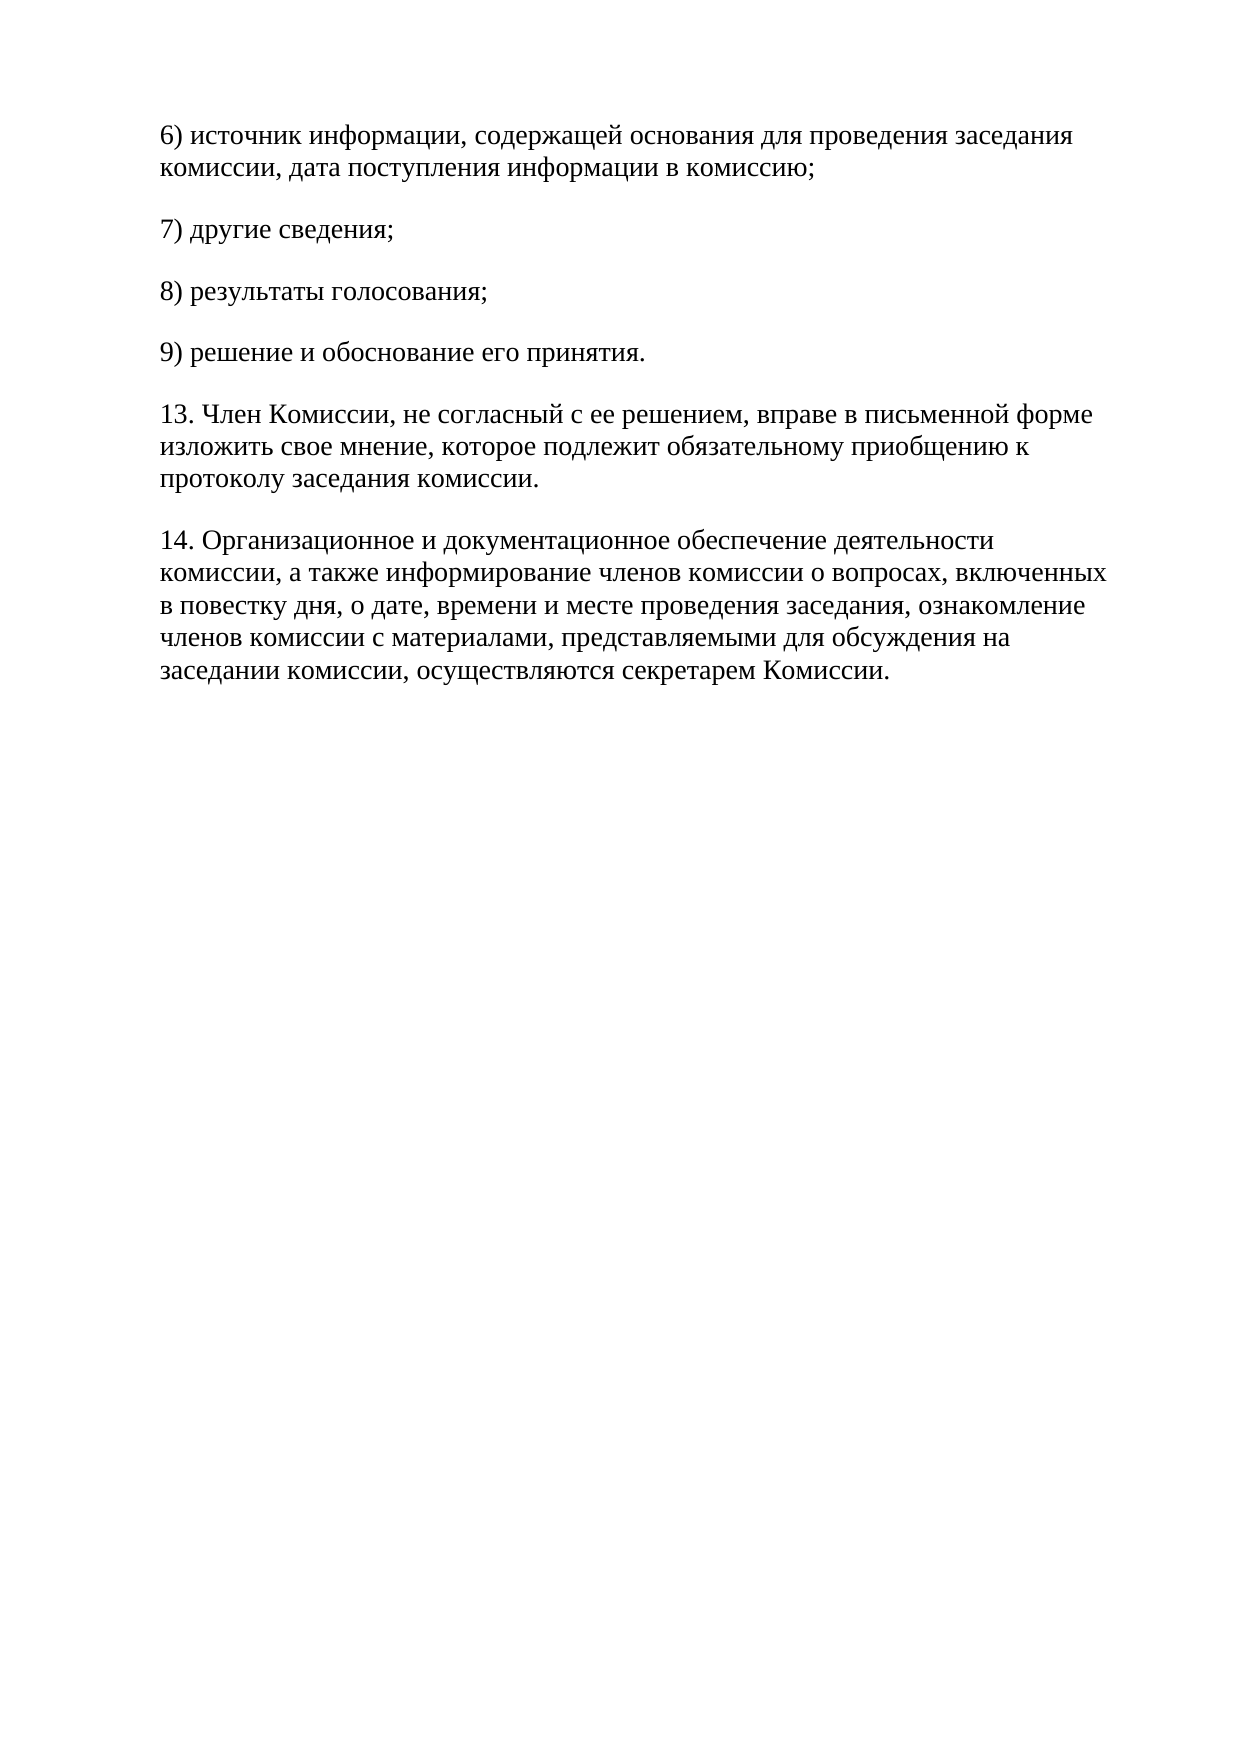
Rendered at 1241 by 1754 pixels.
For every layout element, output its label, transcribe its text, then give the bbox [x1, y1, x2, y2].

text 8) результаты голосования; [159, 274, 1110, 306]
text 7) другие сведения; [159, 212, 1110, 244]
text 14. Организационное и документационное обеспечение деятельности комиссии, а также информирование членов комиссии о вопросах, включенных в повестку дня, о дате, времени и месте проведения заседания, ознакомление членов комиссии с материалами, представляемыми для обсуждения на заседании комиссии, осуществляются секретарем Комиссии. [159, 523, 1110, 685]
text 6) источник информации, содержащей основания для проведения заседания комиссии, дата поступления информации в комиссию; [159, 118, 1110, 183]
text 9) решение и обоснование его принятия. [159, 335, 1110, 368]
text 13. Член Комиссии, не согласный с ее решением, вправе в письменной форме изложить свое мнение, которое подлежит обязательному приобщению к протоколу заседания комиссии. [159, 397, 1110, 494]
